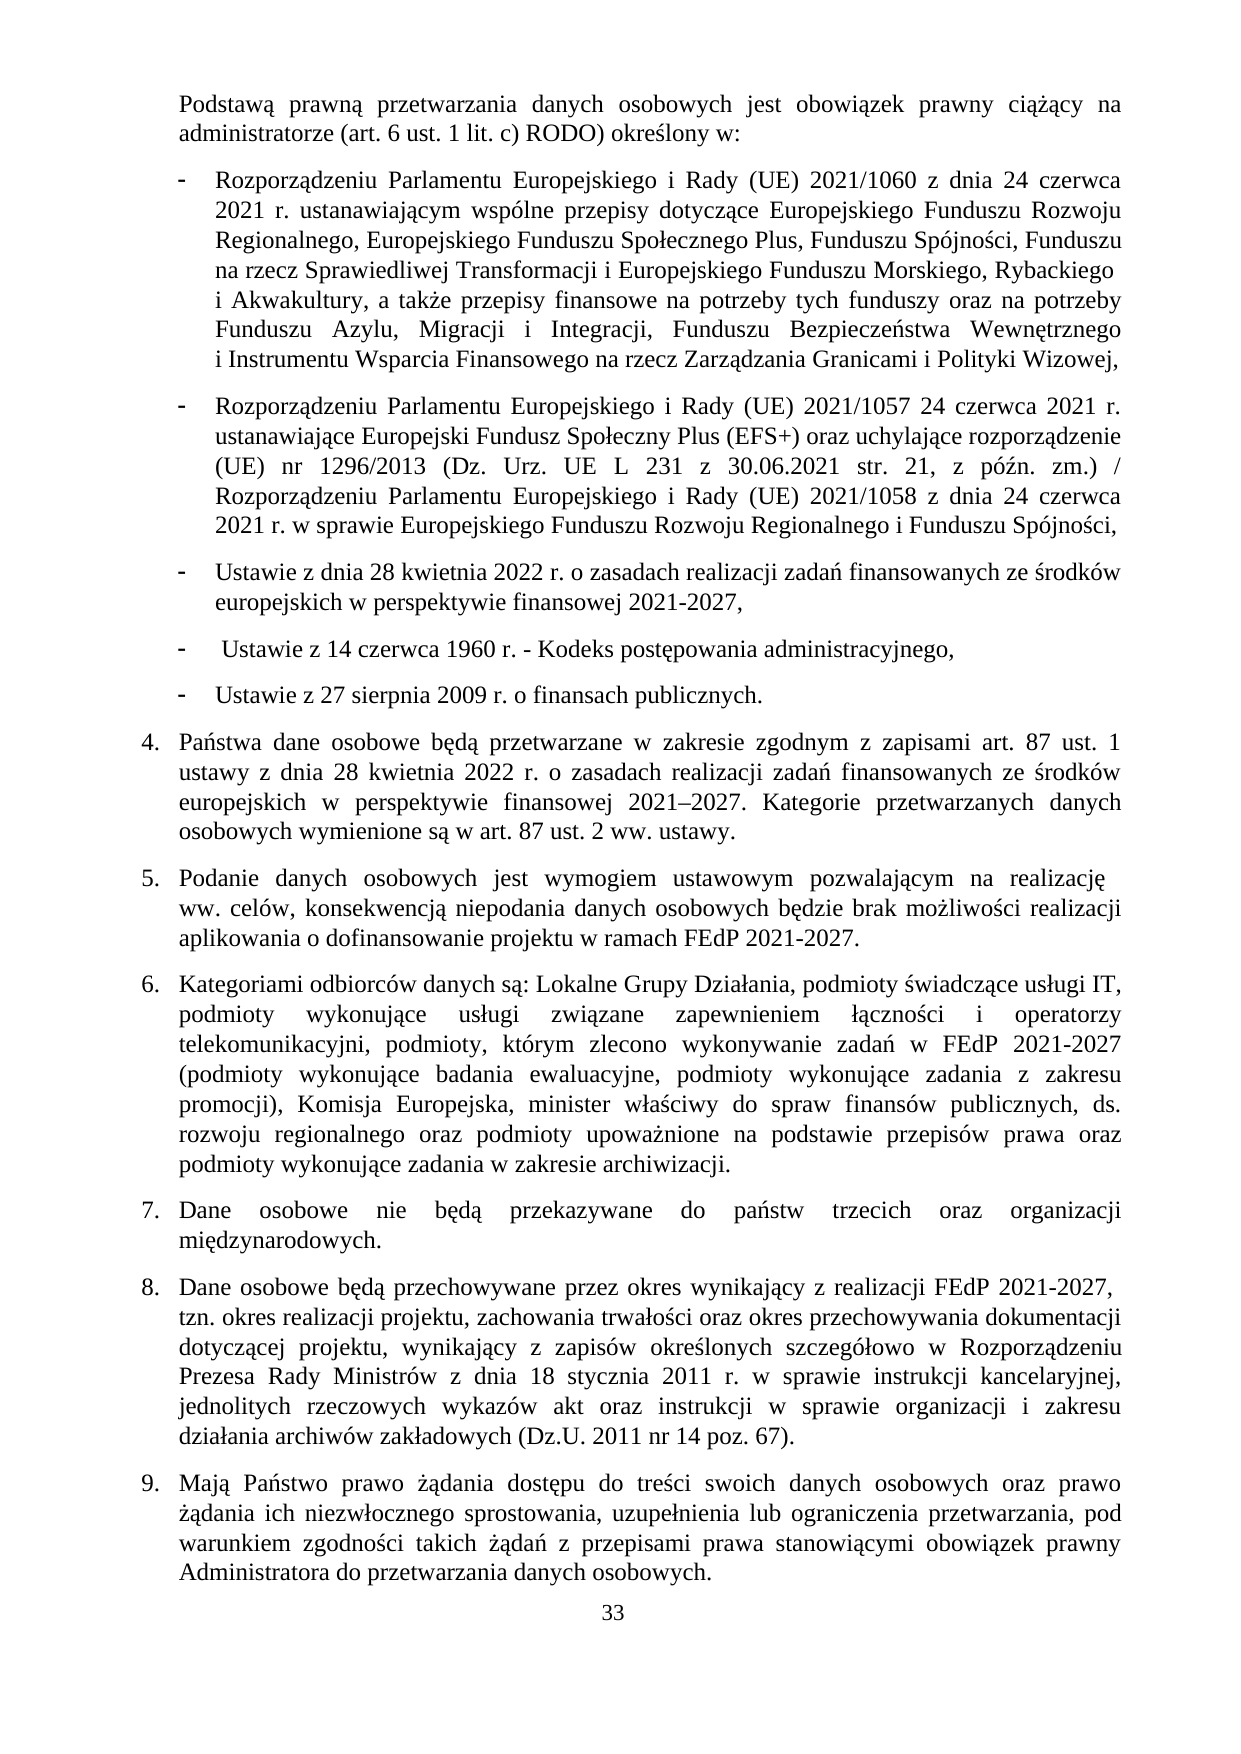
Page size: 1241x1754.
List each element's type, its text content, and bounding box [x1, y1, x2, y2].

list Państwa dane osobowe będą przetwarzane w zakresie zgodnym z zapisami art. 87 ust. 1 ustawy z dnia 28 kwietnia 2022 r. o zasadach realizacji zadań finansowanych ze środków europejskich w perspektywie finansowej 2021–2027. Kategorie przetwarzanych danych osobowych wymienione są w art. 87 ust. 2 ww. ustawy. [141, 727, 1122, 845]
list Ustawie z dnia 28 kwietnia 2022 r. o zasadach realizacji zadań finansowanych ze środków europejskich w perspektywie finansowej 2021-2027, [177, 557, 1122, 616]
list Dane osobowe będą przechowywane przez okres wynikający z realizacji FEdP 2021-2027, tzn. okres realizacji projektu, zachowania trwałości oraz okres przechowywania dokumentacji dotyczącej projektu, wynikający z zapisów określonych szczegółowo w Rozporządzeniu Prezesa Rady Ministrów z dnia 18 stycznia 2011 r. w sprawie instrukcji kancelaryjnej, jednolitych rzeczowych wykazów akt oraz instrukcji w sprawie organizacji i zakresu działania archiwów zakładowych (Dz.U. 2011 nr 14 poz. 67). [141, 1272, 1122, 1450]
list Dane osobowe nie będą przekazywane do państw trzecich oraz organizacji międzynarodowych. [141, 1195, 1122, 1254]
list Mają Państwo prawo żądania dostępu do treści swoich danych osobowych oraz prawo żądania ich niezwłocznego sprostowania, uzupełnienia lub ograniczenia przetwarzania, pod warunkiem zgodności takich żądań z przepisami prawa stanowiącymi obowiązek prawny Administratora do przetwarzania danych osobowych. [141, 1468, 1122, 1586]
list Ustawie z 14 czerwca 1960 r. - Kodeks postępowania administracyjnego, [177, 634, 1122, 662]
list Kategoriami odbiorców danych są: Lokalne Grupy Działania, podmioty świadczące usługi IT, podmioty wykonujące usługi związane zapewnieniem łączności i operatorzy telekomunikacyjni, podmioty, którym zlecono wykonywanie zadań w FEdP 2021-2027 (podmioty wykonujące badania ewaluacyjne, podmioty wykonujące zadania z zakresu promocji), Komisja Europejska, minister właściwy do spraw finansów publicznych, ds. rozwoju regionalnego oraz podmioty upoważnione na podstawie przepisów prawa oraz podmioty wykonujące zadania w zakresie archiwizacji. [141, 969, 1122, 1177]
list Podanie danych osobowych jest wymogiem ustawowym pozwalającym na realizację ww. celów, konsekwencją niepodania danych osobowych będzie brak możliwości realizacji aplikowania o dofinansowanie projektu w ramach FEdP 2021-2027. [141, 863, 1122, 952]
list Rozporządzeniu Parlamentu Europejskiego i Rady (UE) 2021/1060 z dnia 24 czerwca 2021 r. ustanawiającym wspólne przepisy dotyczące Europejskiego Funduszu Rozwoju Regionalnego, Europejskiego Funduszu Społecznego Plus, Funduszu Spójności, Funduszu na rzecz Sprawiedliwej Transformacji i Europejskiego Funduszu Morskiego, Rybackiego i Akwakultury, a także przepisy finansowe na potrzeby tych funduszy oraz na potrzeby Funduszu Azylu, Migracji i Integracji, Funduszu Bezpieczeństwa Wewnętrznego i Instrumentu Wsparcia Finansowego na rzecz Zarządzania Granicami i Polityki Wizowej, [177, 165, 1122, 373]
list Rozporządzeniu Parlamentu Europejskiego i Rady (UE) 2021/1057 24 czerwca 2021 r. ustanawiające Europejski Fundusz Społeczny Plus (EFS+) oraz uchylające rozporządzenie (UE) nr 1296/2013 (Dz. Urz. UE L 231 z 30.06.2021 str. 21, z późn. zm.) / Rozporządzeniu Parlamentu Europejskiego i Rady (UE) 2021/1058 z dnia 24 czerwca 2021 r. w sprawie Europejskiego Funduszu Rozwoju Regionalnego i Funduszu Spójności, [177, 391, 1122, 539]
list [141, 89, 1122, 147]
list Ustawie z 27 sierpnia 2009 r. o finansach publicznych. [177, 680, 1122, 709]
